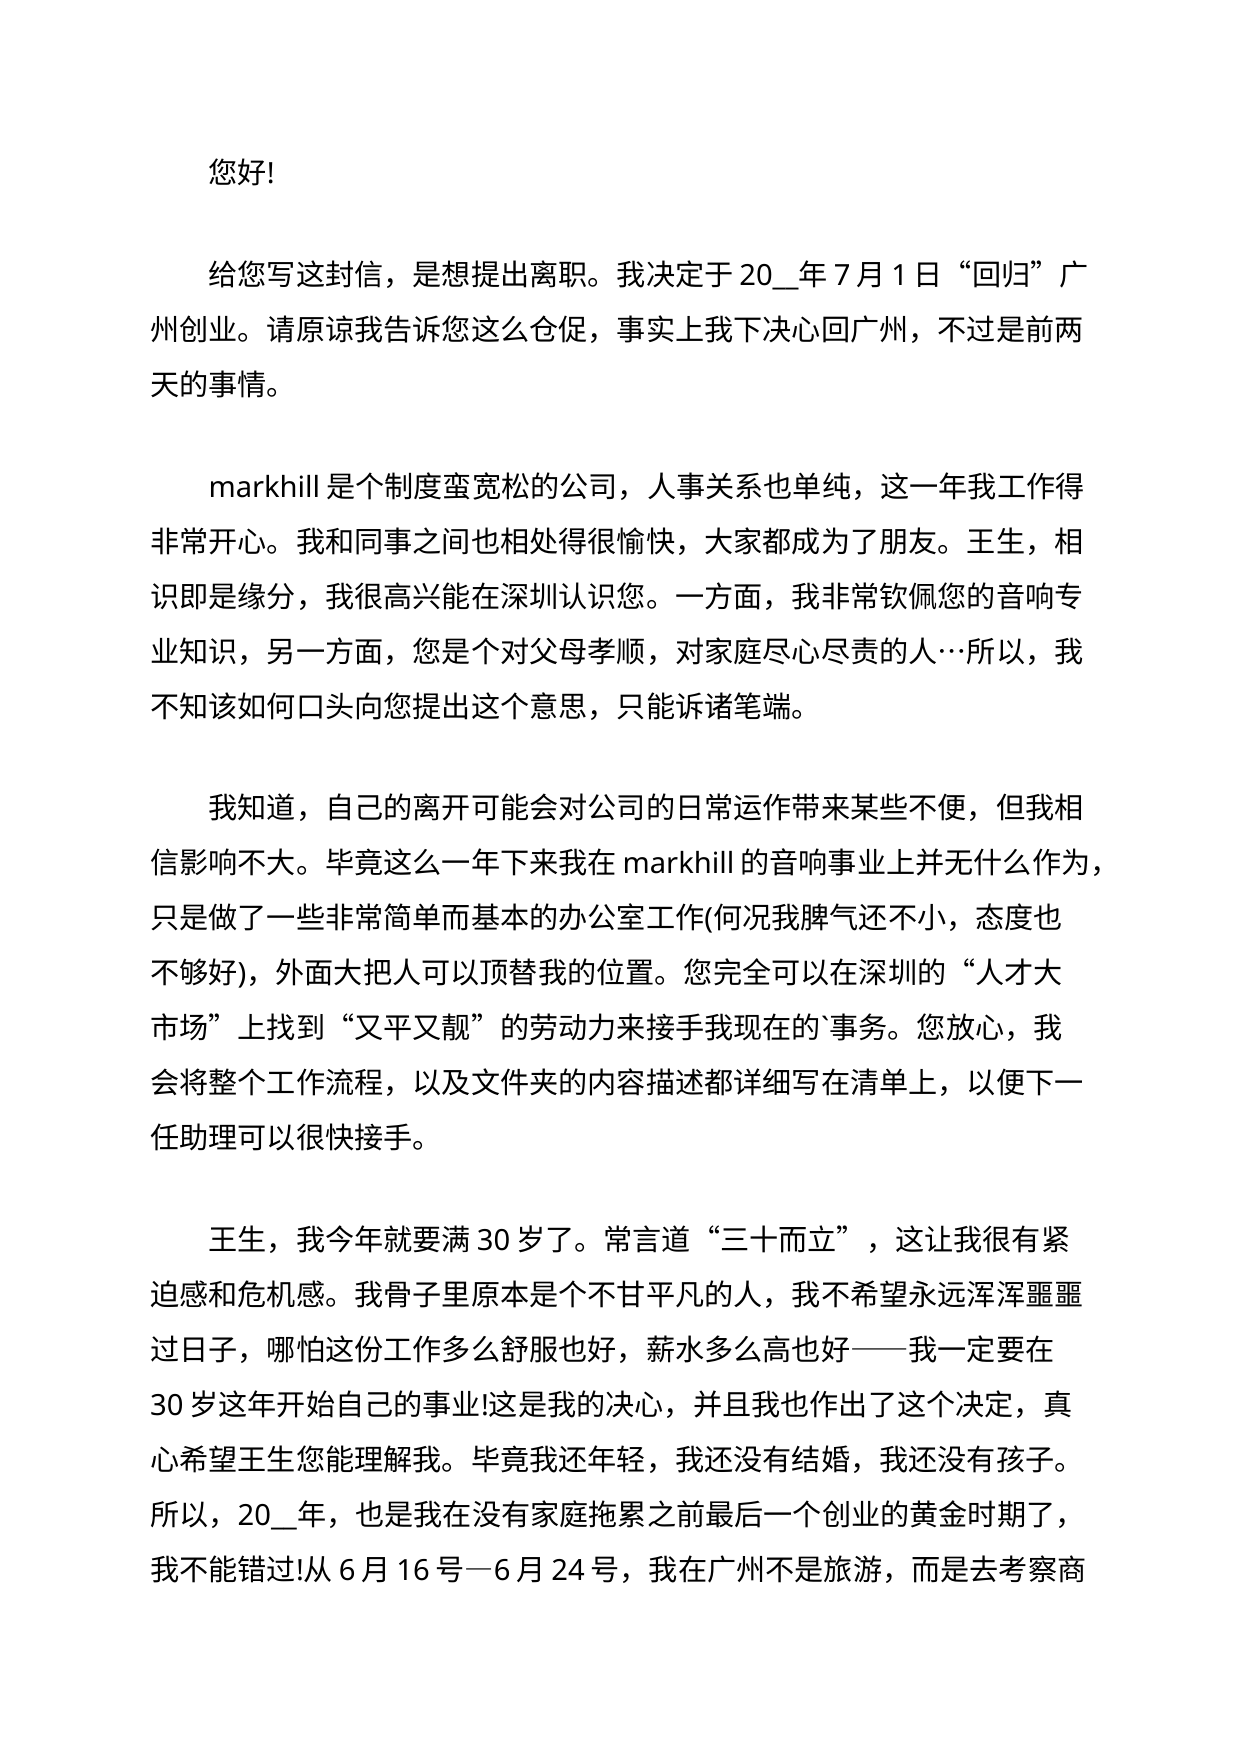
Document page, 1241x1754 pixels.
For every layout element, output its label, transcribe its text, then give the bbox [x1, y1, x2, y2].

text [150, 1217, 1090, 1589]
text 您好! [150, 150, 1090, 192]
text 我知道，自己的离开可能会对公司的日常运作带来某些不便，但我相信影响不大。毕竟这么一年下来我在markhill的音响事业上并无什么作为，只是做了一些非常简单而基本的办公室工作(何况我脾气还不小，态度也不够好)，外面大把人可以顶替我的位置。您完全可以在深圳的“人才大市场”上找到“又平又靓”的劳动力来接手我现在的`事务。您放心，我会将整个工作流程，以及文件夹的内容描述都详细写在清单上，以便下一任助理可以很快接手。 [150, 785, 1090, 1157]
text 给您写这封信，是想提出离职。我决定于20__年7月1日“回归”广州创业。请原谅我告诉您这么仓促，事实上我下决心回广州，不过是前两天的事情。 [150, 252, 1090, 404]
text markhill是个制度蛮宽松的公司，人事关系也单纯，这一年我工作得非常开心。我和同事之间也相处得很愉快，大家都成为了朋友。王生，相识即是缘分，我很高兴能在深圳认识您。一方面，我非常钦佩您的音响专业知识，另一方面，您是个对父母孝顺，对家庭尽心尽责的人…所以，我不知该如何口头向您提出这个意思，只能诉诸笔端。 [150, 464, 1090, 726]
